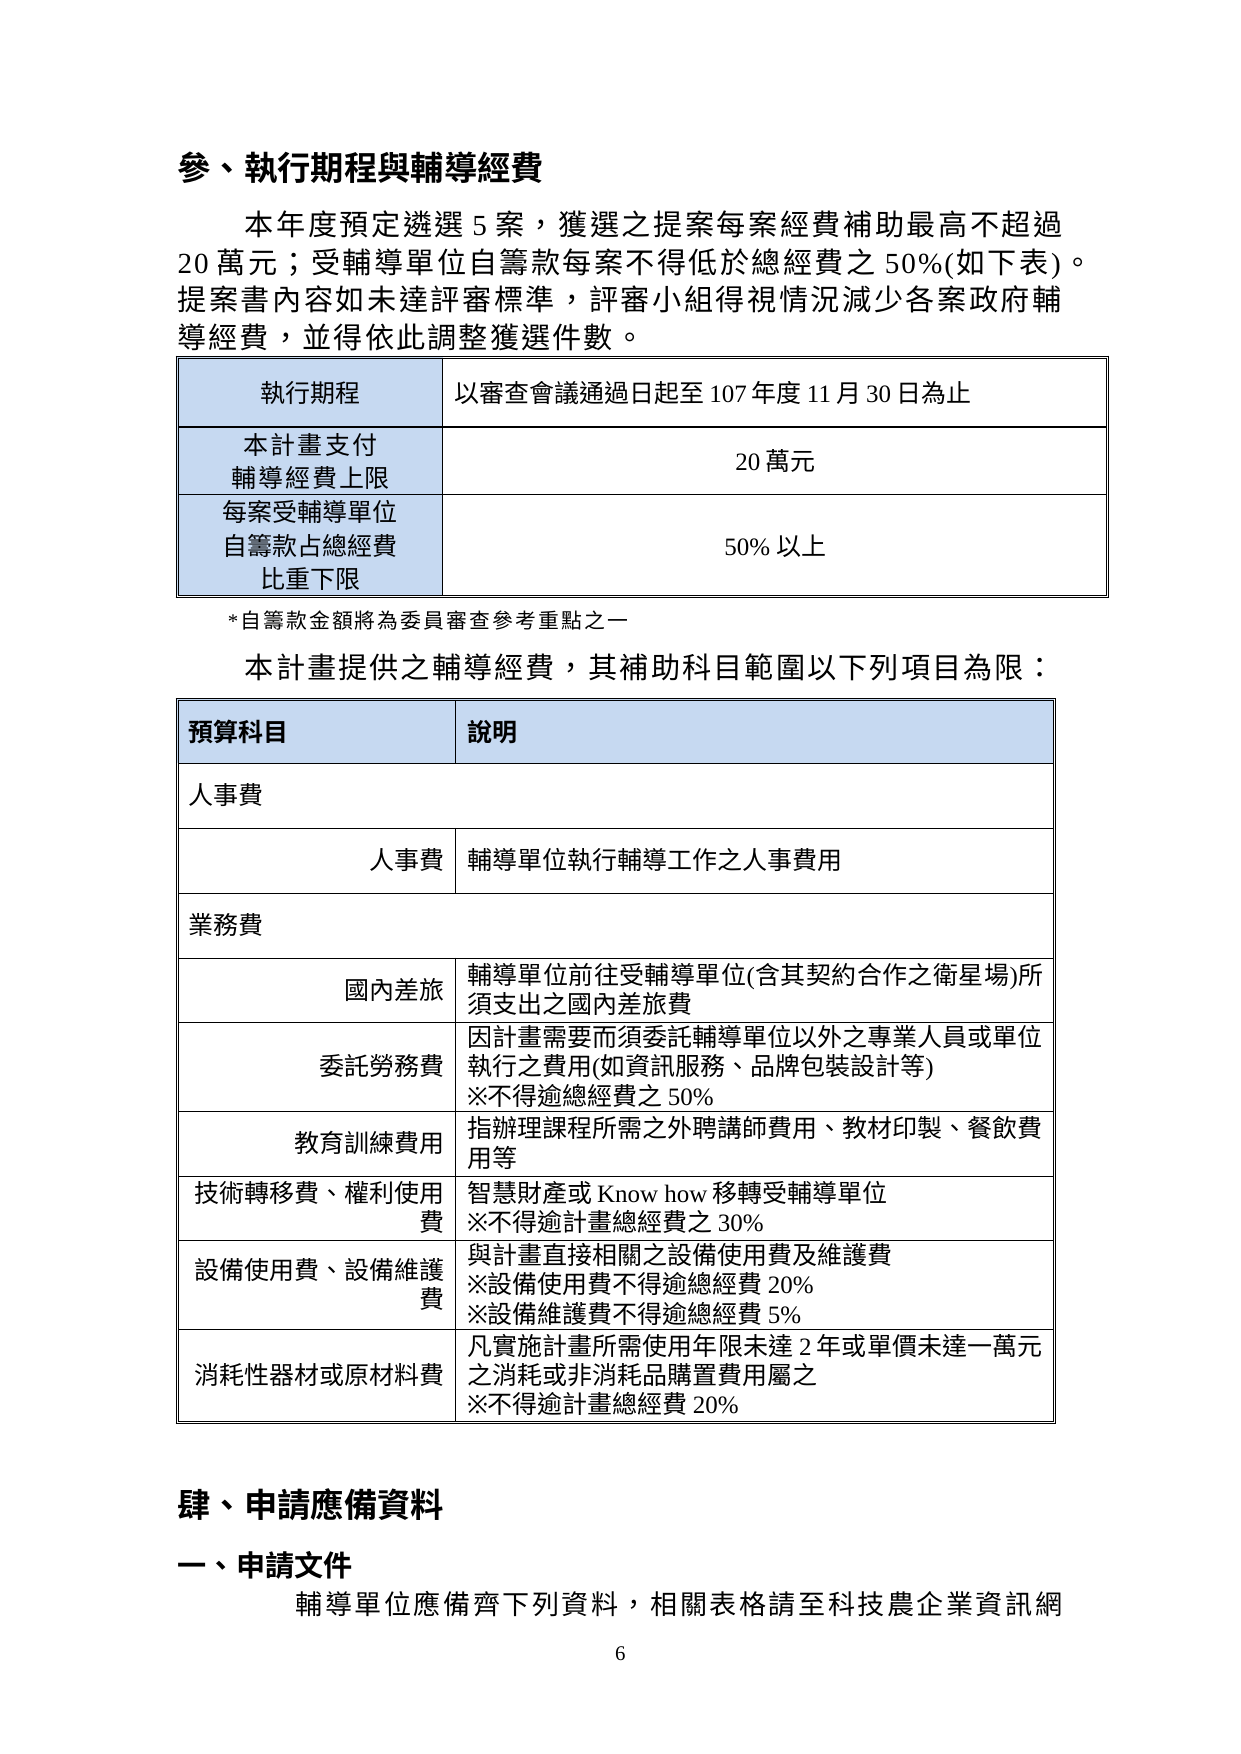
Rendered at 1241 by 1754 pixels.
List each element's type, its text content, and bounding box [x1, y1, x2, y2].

table_cell 技術轉移費、權利使用費 [179, 1177, 455, 1240]
table_cell 20萬元 [443, 428, 1106, 494]
table_cell 消耗性器材或原材料費 [179, 1330, 455, 1421]
table_cell 委託勞務費 [179, 1023, 455, 1111]
table_cell 每案受輔導單位 自籌款占總經費 比重下限 [179, 495, 442, 595]
subtitle 參、執行期程與輔導經費 [177, 131, 1063, 193]
table_cell 輔導單位執行輔導工作之人事費用 [456, 829, 1053, 893]
table_cell 智慧財產或Know how移轉受輔導單位 ※不得逾計畫總經費之30% [456, 1177, 1053, 1240]
table_header 執行期程 [179, 359, 442, 426]
text 本年度預定遴選5案，獲選之提案每案經費補助最高不超過20萬元；受輔導單位自籌款每案不得低於總經費之50%(如下表)。提案書內容如未達評審標準，評審小組得視情況減少各案政府輔導經費，並得依此調整獲選件數。 [177, 206, 1063, 356]
table_cell 凡實施計畫所需使用年限未達2年或單價未達一萬元之消耗或非消耗品購置費用屬之 ※不得逾計畫總經費20% [456, 1330, 1053, 1421]
table_header 以審查會議通過日起至107年度11月30日為止 [443, 359, 1106, 426]
table_cell 人事費 [179, 829, 455, 893]
text 本計畫提供之輔導經費，其補助科目範圍以下列項目為限： [177, 648, 1063, 686]
table_header 預算科目 [179, 701, 455, 763]
table_cell 因計畫需要而須委託輔導單位以外之專業人員或單位執行之費用(如資訊服務、品牌包裝設計等) ※不得逾總經費之50% [456, 1023, 1053, 1111]
table_cell 國內差旅 [179, 959, 455, 1022]
list 申請文件 [177, 1542, 1063, 1585]
table_cell 50% 以上 [443, 495, 1106, 595]
text *自籌款金額將為委員審查參考重點之一 [177, 598, 1063, 636]
table_cell 指辦理課程所需之外聘講師費用、教材印製、餐飲費用等 [456, 1112, 1053, 1176]
table_cell 與計畫直接相關之設備使用費及維護費 ※設備使用費不得逾總經費20% ※設備維護費不得逾總經費5% [456, 1241, 1053, 1329]
table_cell 教育訓練費用 [179, 1112, 455, 1176]
table_cell 人事費 [179, 764, 1053, 828]
table_cell 輔導單位前往受輔導單位(含其契約合作之衛星場)所須支出之國內差旅費 [456, 959, 1053, 1022]
table_cell 本計畫支付 輔導經費上限 [179, 428, 442, 494]
subtitle 肆、申請應備資料 [177, 1467, 1063, 1530]
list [236, 1585, 1063, 1622]
table_cell 設備使用費、設備維護費 [179, 1241, 455, 1329]
table_header 說明 [456, 701, 1053, 763]
table_cell 業務費 [179, 894, 1053, 957]
